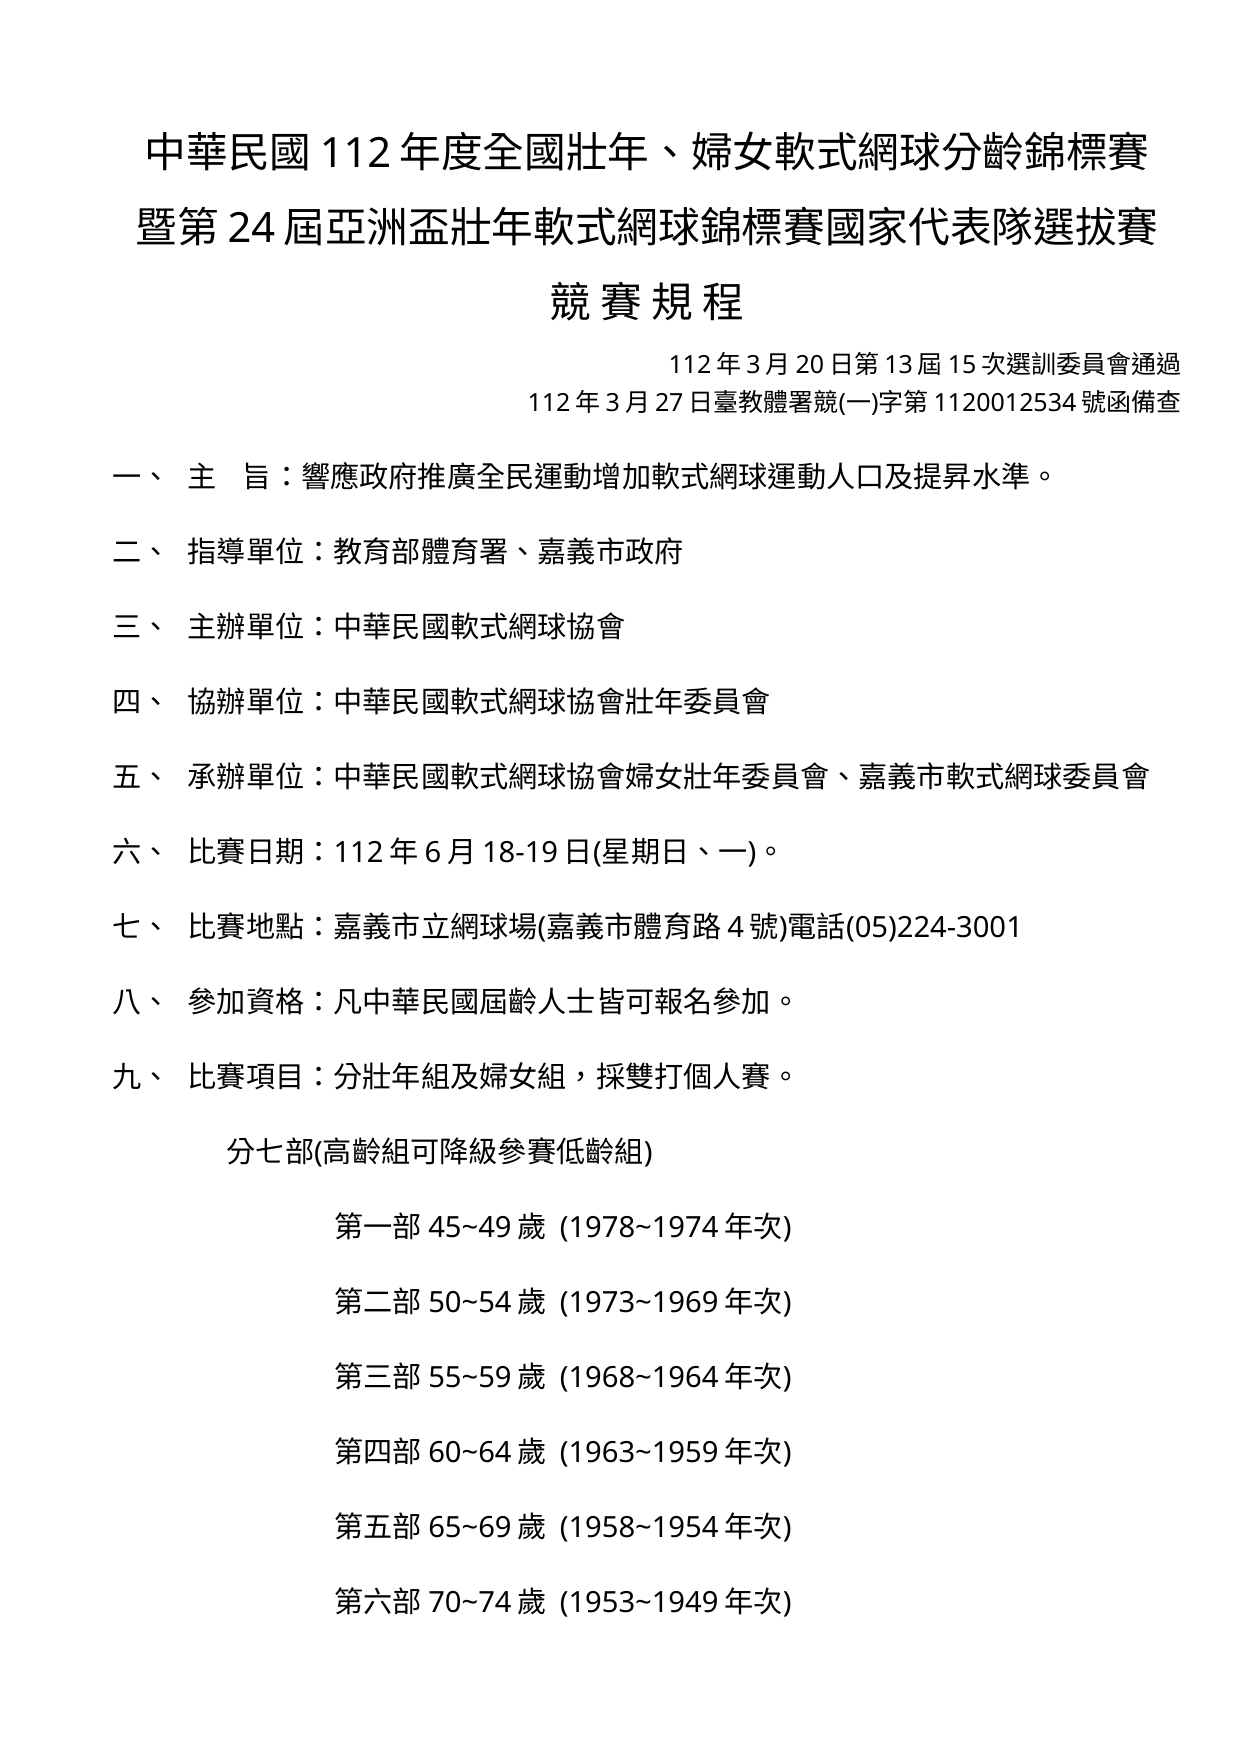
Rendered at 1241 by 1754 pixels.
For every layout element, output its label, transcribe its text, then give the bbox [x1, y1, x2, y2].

list 第六部 70~74歲 (1953~1949年次) [334, 1562, 1181, 1637]
list 第四部 60~64歲 (1963~1959年次) [334, 1412, 1181, 1487]
list 第五部 65~69歲 (1958~1954年次) [334, 1487, 1181, 1562]
list 主 旨：響應政府推廣全民運動增加軟式網球運動人口及提昇水準。 [112, 437, 1181, 512]
text 暨第24屆亞洲盃壯年軟式網球錦標賽國家代表隊選拔賽 [112, 187, 1181, 262]
text 112年3月27日臺教體署競(一)字第1120012534號函備查 [112, 382, 1181, 419]
list 比賽地點：嘉義市立網球場(嘉義市體育路4號)電話(05)224-3001 [112, 887, 1181, 962]
list 比賽項目：分壯年組及婦女組，採雙打個人賽。 [112, 1037, 1181, 1112]
text 分七部(高齡組可降級參賽低齡組) [112, 1112, 1181, 1187]
list 比賽日期：112年6月18-19日(星期日、一)。 [112, 812, 1181, 887]
list 第一部 45~49歲 (1978~1974年次) [334, 1187, 1181, 1262]
list 主辦單位：中華民國軟式網球協會 [112, 587, 1181, 662]
list 協辦單位：中華民國軟式網球協會壯年委員會 [112, 662, 1181, 737]
list 承辦單位：中華民國軟式網球協會婦女壯年委員會、嘉義市軟式網球委員會 [112, 737, 1181, 812]
list 參加資格：凡中華民國屆齡人士皆可報名參加。 [112, 962, 1181, 1037]
list 指導單位：教育部體育署、嘉義市政府 [112, 512, 1181, 587]
text 競 賽 規 程 [112, 262, 1181, 337]
text 112年3月20日第13屆15次選訓委員會通過 [112, 337, 1181, 382]
list 第二部 50~54歲 (1973~1969年次) [334, 1262, 1181, 1337]
list 第三部 55~59歲 (1968~1964年次) [334, 1337, 1181, 1412]
text 中華民國112年度全國壯年、婦女軟式網球分齡錦標賽 [112, 112, 1181, 187]
